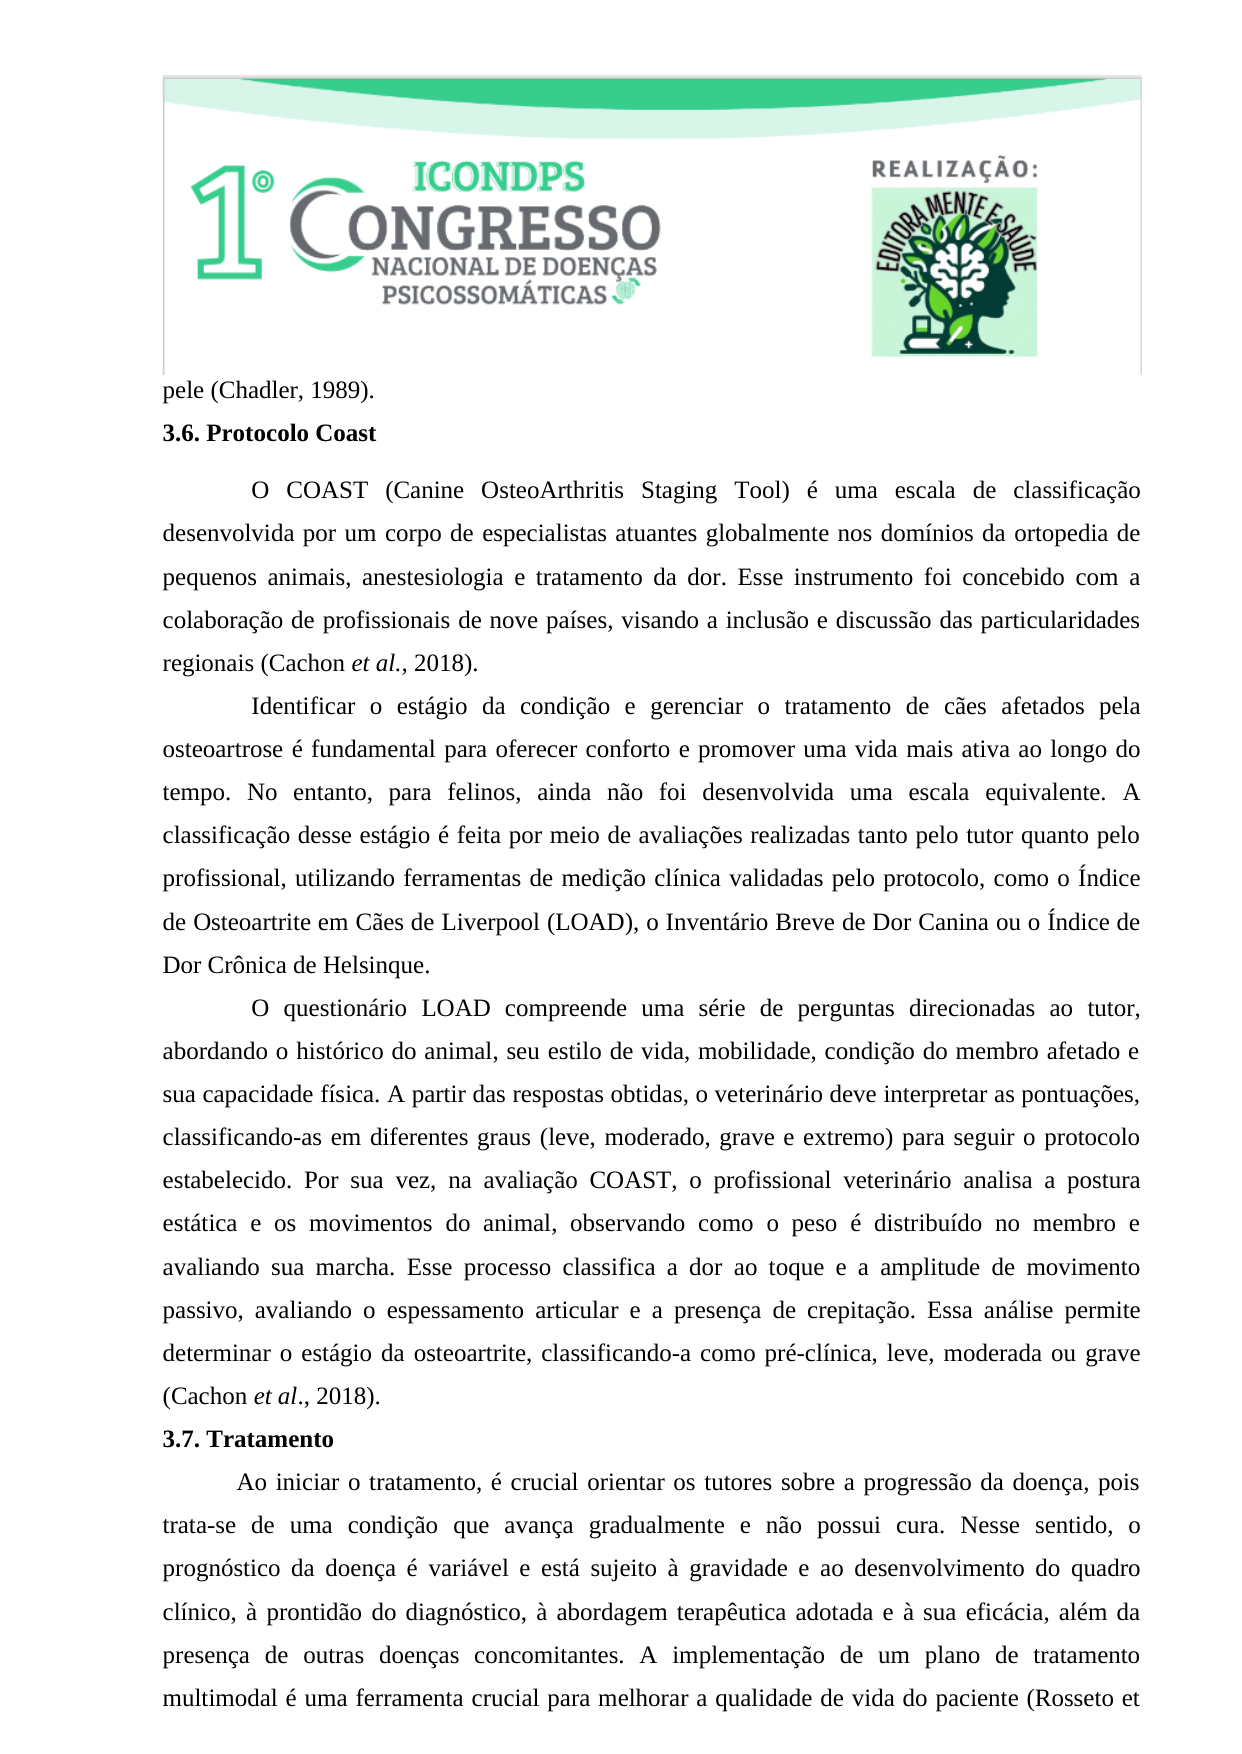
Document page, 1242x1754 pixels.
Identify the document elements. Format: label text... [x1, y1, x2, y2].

picture [162, 75, 1142, 375]
text O COAST (Canine OsteoArthritis Staging Tool) é uma escala de classificação desenvolvida por um corpo de especialistas atuantes globalmente nos domínios da ortopedia de pequenos animais, anestesiologia e tratamento da dor. Esse instrumento foi concebido com a colaboração de profissionais de nove países, visando a inclusão e discussão das particularidades regionais (Cachon et al., 2018). [162, 475, 1142, 677]
text Identificar o estágio da condição e gerenciar o tratamento de cães afetados pela osteoartrose é fundamental para oferecer conforto e promover uma vida mais ativa ao longo do tempo. No entanto, para felinos, ainda não foi desenvolvida uma escala equivalente. A classificação desse estágio é feita por meio de avaliações realizadas tanto pelo tutor quanto pelo profissional, utilizando ferramentas de medição clínica validadas pelo protocolo, como o Índice de Osteoartrite em Cães de Liverpool (LOAD), o Inventário Breve de Dor Canina ou o Índice de Dor Crônica de Helsinque. [162, 691, 1142, 978]
text 3.6. Protocolo Coast [162, 418, 1142, 447]
text 3.7. Tratamento [162, 1424, 1142, 1453]
text O questionário LOAD compreende uma série de perguntas direcionadas ao tutor, abordando o histórico do animal, seu estilo de vida, mobilidade, condição do membro afetado e sua capacidade física. A partir das respostas obtidas, o veterinário deve interpretar as pontuações, classificando-as em diferentes graus (leve, moderado, grave e extremo) para seguir o protocolo estabelecido. Por sua vez, na avaliação COAST, o profissional veterinário analisa a postura estática e os movimentos do animal, observando como o peso é distribuído no membro e avaliando sua marcha. Esse processo classifica a dor ao toque e a amplitude de movimento passivo, avaliando o espessamento articular e a presença de crepitação. Essa análise permite determinar o estágio da osteoartrite, classificando-a como pré-clínica, leve, moderada ou grave (Cachon et al., 2018). [162, 993, 1142, 1410]
